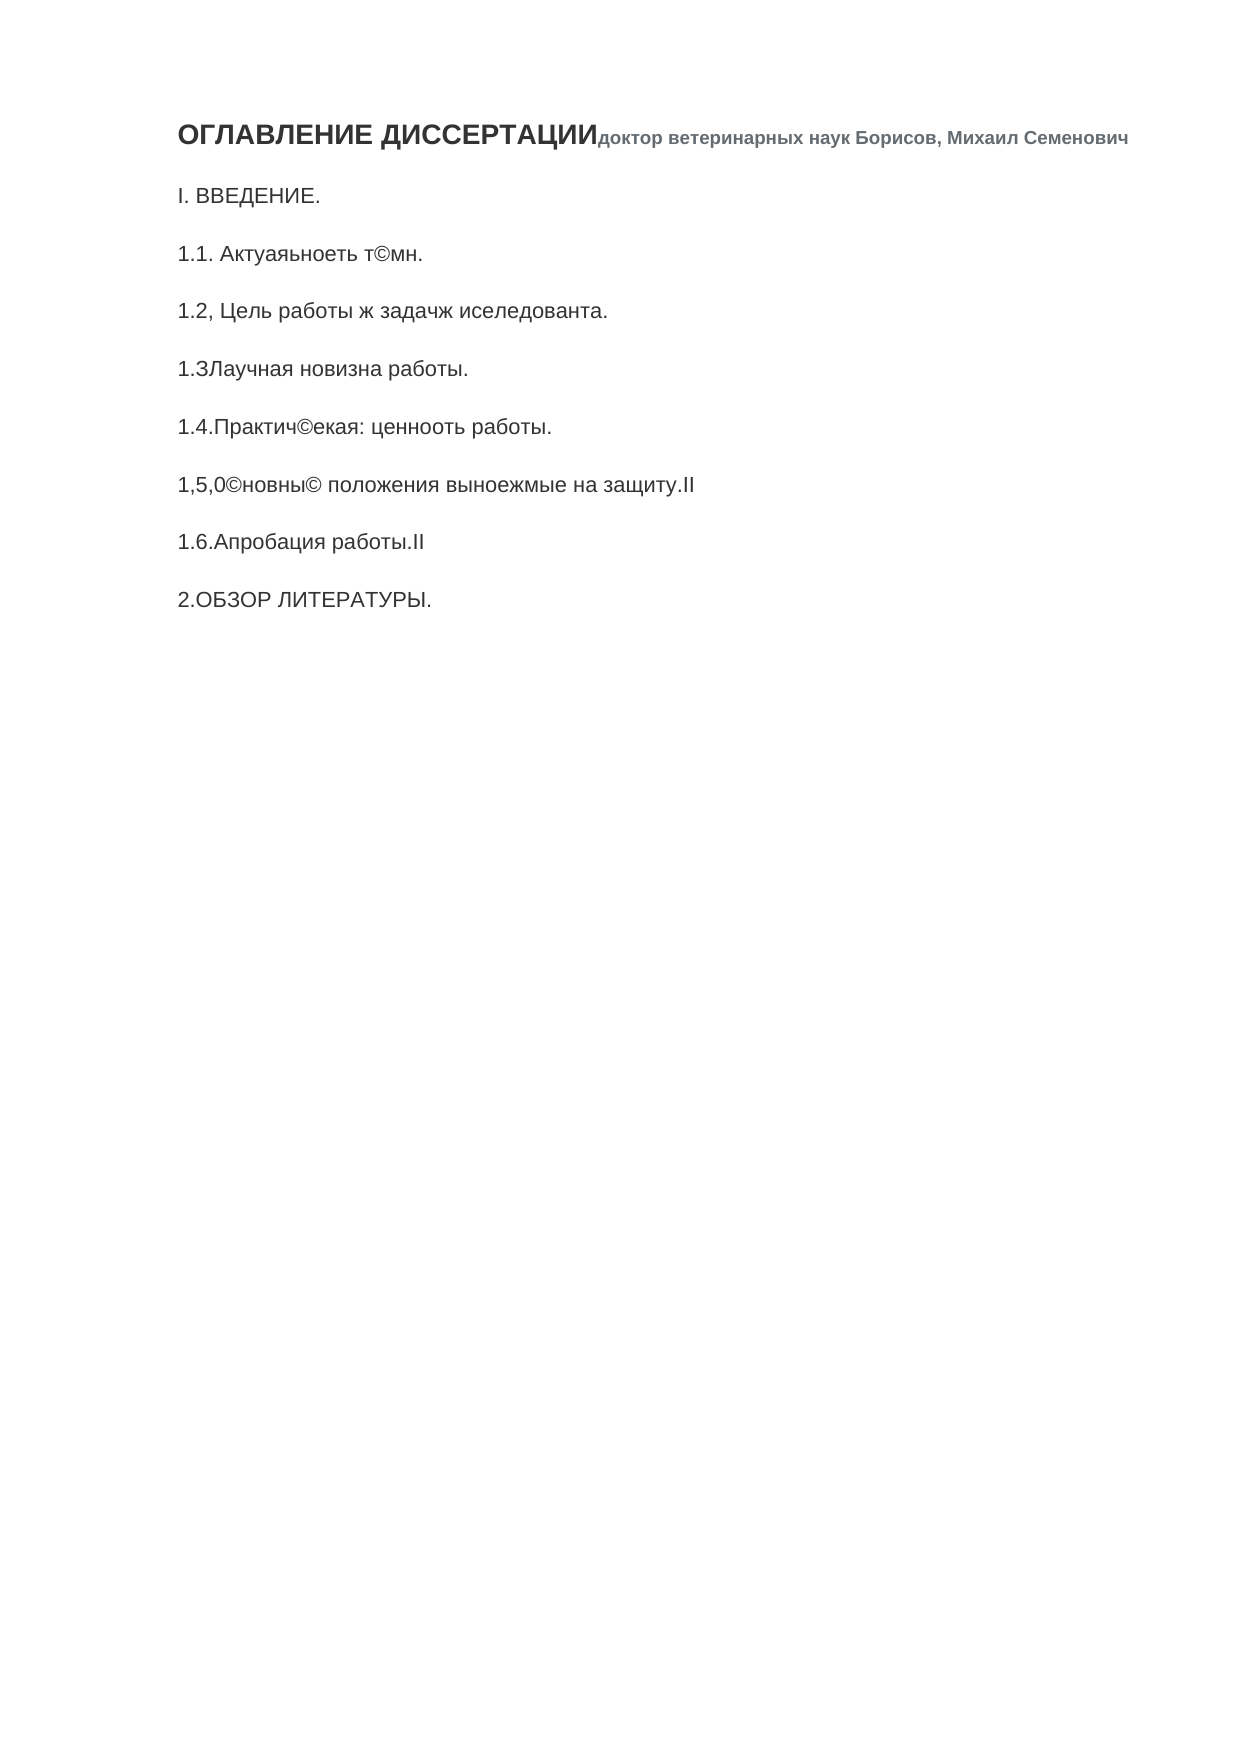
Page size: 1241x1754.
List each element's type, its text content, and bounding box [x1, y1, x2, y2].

subtitle ОГЛАВЛЕНИЕ ДИССЕРТАЦИИдоктор ветеринарных наук Борисов, Михаил Семенович [177, 118, 1152, 151]
text 1.4.Практич©екая: ценнооть работы. [177, 414, 1152, 439]
text 1.2, Цель работы ж задачж иселедованта. [177, 298, 1152, 324]
text 1.ЗЛаучная новизна работы. [177, 356, 1152, 381]
text 1.1. Актуаяьноеть т©мн. [177, 241, 1152, 266]
text 1,5,0©новны© положения выноежмые на защиту.II [177, 472, 1152, 497]
text 2.ОБЗОР ЛИТЕРАТУРЫ. [177, 587, 1152, 612]
text I. ВВЕДЕНИЕ. [177, 183, 1152, 208]
text 1.6.Апробация работы.II [177, 529, 1152, 554]
